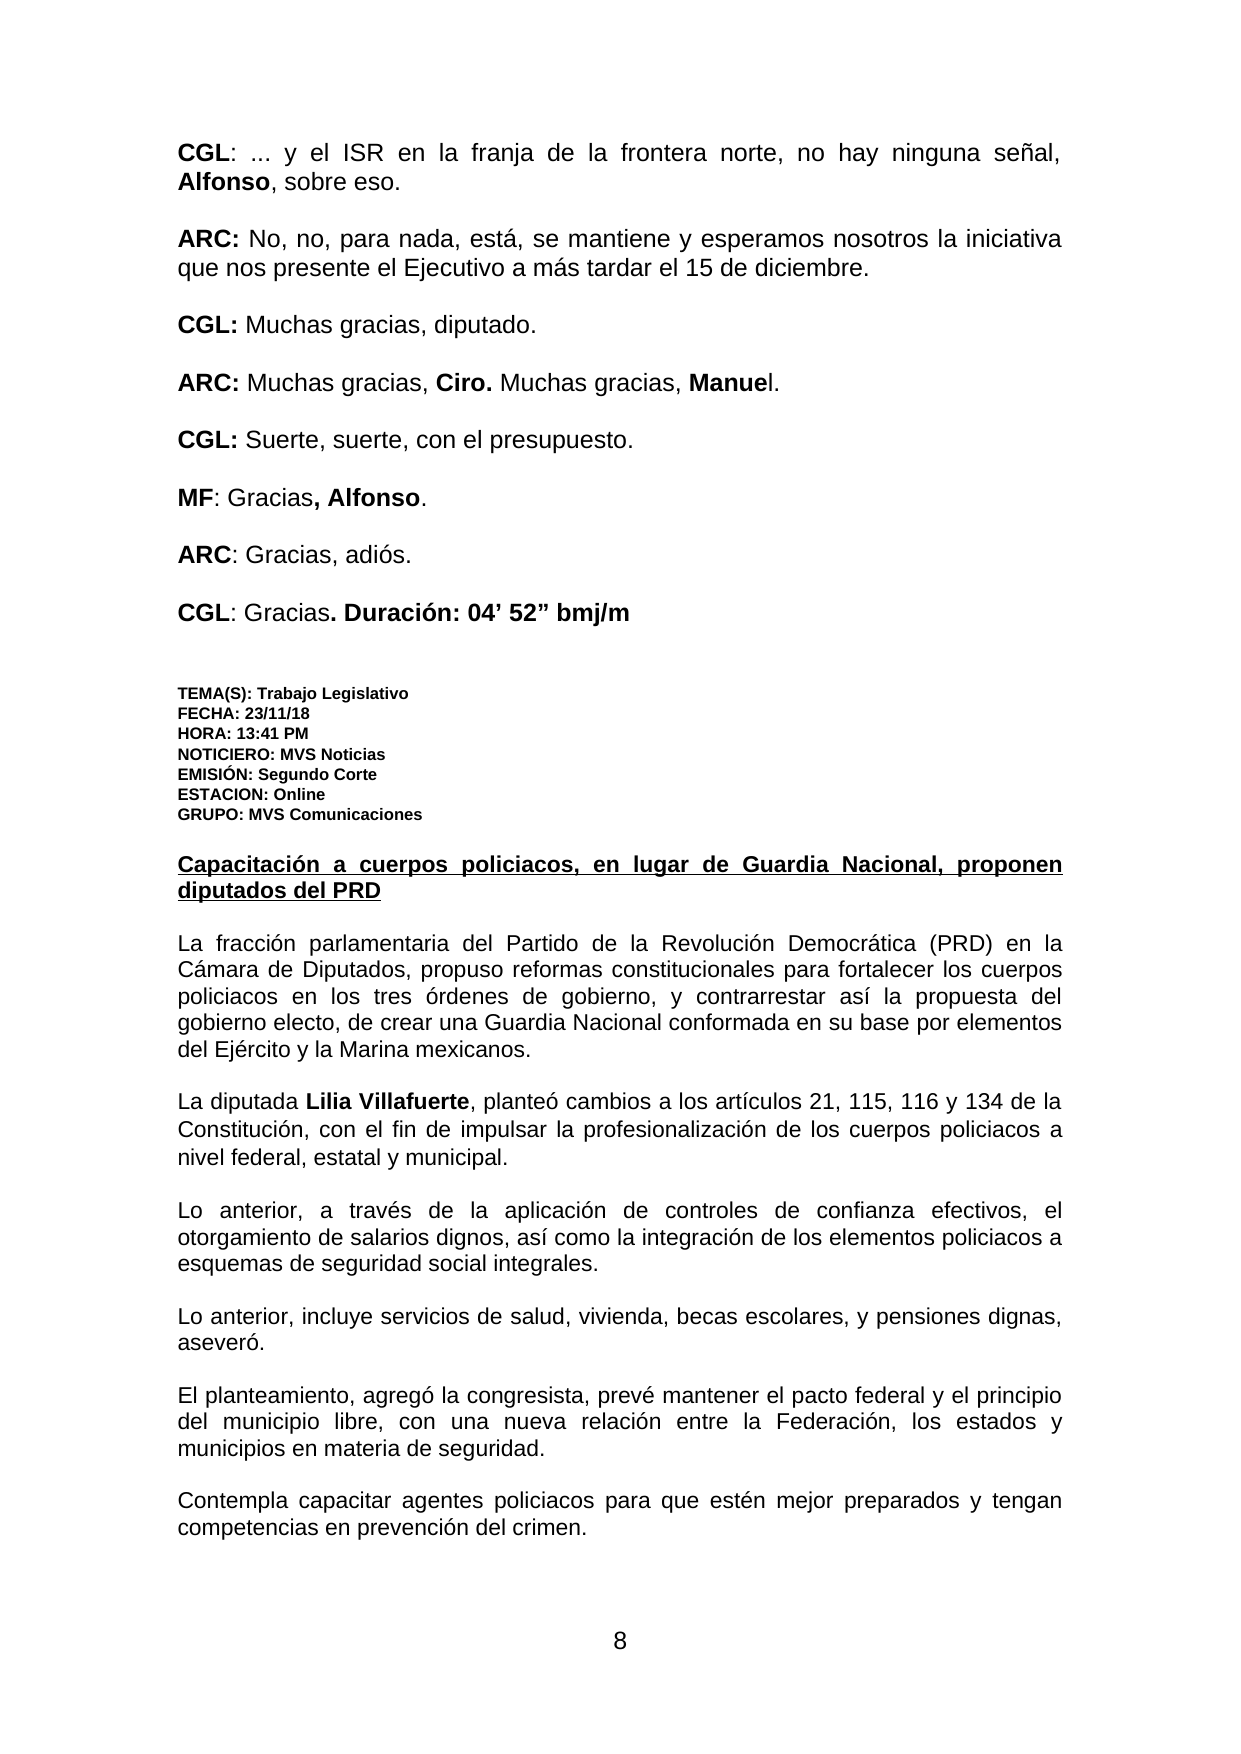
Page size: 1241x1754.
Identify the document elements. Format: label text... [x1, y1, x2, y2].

text ESTACION: Online [177, 784, 1063, 804]
text Lo anterior, a través de la aplicación de controles de confianza efectivos, el otorgamiento de salarios dignos, así como la integración de los elementos policiacos a esquemas de seguridad social integrales. [177, 1197, 1063, 1276]
text ARC: Muchas gracias, Ciro. Muchas gracias, Manuel. [177, 368, 1063, 396]
text CGL: Gracias. Duración: 04’ 52” bmj/m [177, 598, 1063, 626]
text CGL: Muchas gracias, diputado. [177, 310, 1063, 339]
text Lo anterior, incluye servicios de salud, vivienda, becas escolares, y pensiones dignas, aseveró. [177, 1303, 1063, 1356]
text ARC: No, no, para nada, está, se mantiene y esperamos nosotros la iniciativa que nos presente el Ejecutivo a más tardar el 15 de diciembre. [177, 224, 1063, 281]
text El planteamiento, agregó la congresista, prevé mantener el pacto federal y el principio del municipio libre, con una nueva relación entre la Federación, los estados y municipios en materia de seguridad. [177, 1382, 1063, 1461]
text La fracción parlamentaria del Partido de la Revolución Democrática (PRD) en la Cámara de Diputados, propuso reformas constitucionales para fortalecer los cuerpos policiacos en los tres órdenes de gobierno, y contrarrestar así la propuesta del gobierno electo, de crear una Guardia Nacional conformada en su base por elementos del Ejército y la Marina mexicanos. [177, 930, 1063, 1062]
text CGL: ... y el ISR en la franja de la frontera norte, no hay ninguna señal, Alfonso, sobre eso. [177, 138, 1063, 195]
text TEMA(S): Trabajo Legislativo [177, 684, 1063, 703]
text La diputada Lilia Villafuerte, planteó cambios a los artículos 21, 115, 116 y 134 de la Constitución, con el fin de impulsar la profesionalización de los cuerpos policiacos a nivel federal, estatal y municipal. [177, 1088, 1063, 1170]
text MF: Gracias, Alfonso. [177, 483, 1063, 511]
text GRUPO: MVS Comunicaciones [177, 804, 1063, 824]
text FECHA: 23/11/18 [177, 704, 1063, 723]
text ARC: Gracias, adiós. [177, 540, 1063, 569]
text NOTICIERO: MVS Noticias [177, 744, 1063, 763]
text CGL: Suerte, suerte, con el presupuesto. [177, 425, 1063, 454]
text Capacitación a cuerpos policiacos, en lugar de Guardia Nacional, proponen diputados del PRD [177, 851, 1063, 874]
text Contempla capacitar agentes policiacos para que estén mejor preparados y tengan competencias en prevención del crimen. [177, 1487, 1063, 1540]
text HORA: 13:41 PM [177, 724, 1063, 743]
text Capacitación a cuerpos policiacos, en lugar de Guardia Nacional, proponen diputados del PRD [177, 875, 1063, 904]
text EMISIÓN: Segundo Corte [177, 764, 1063, 783]
